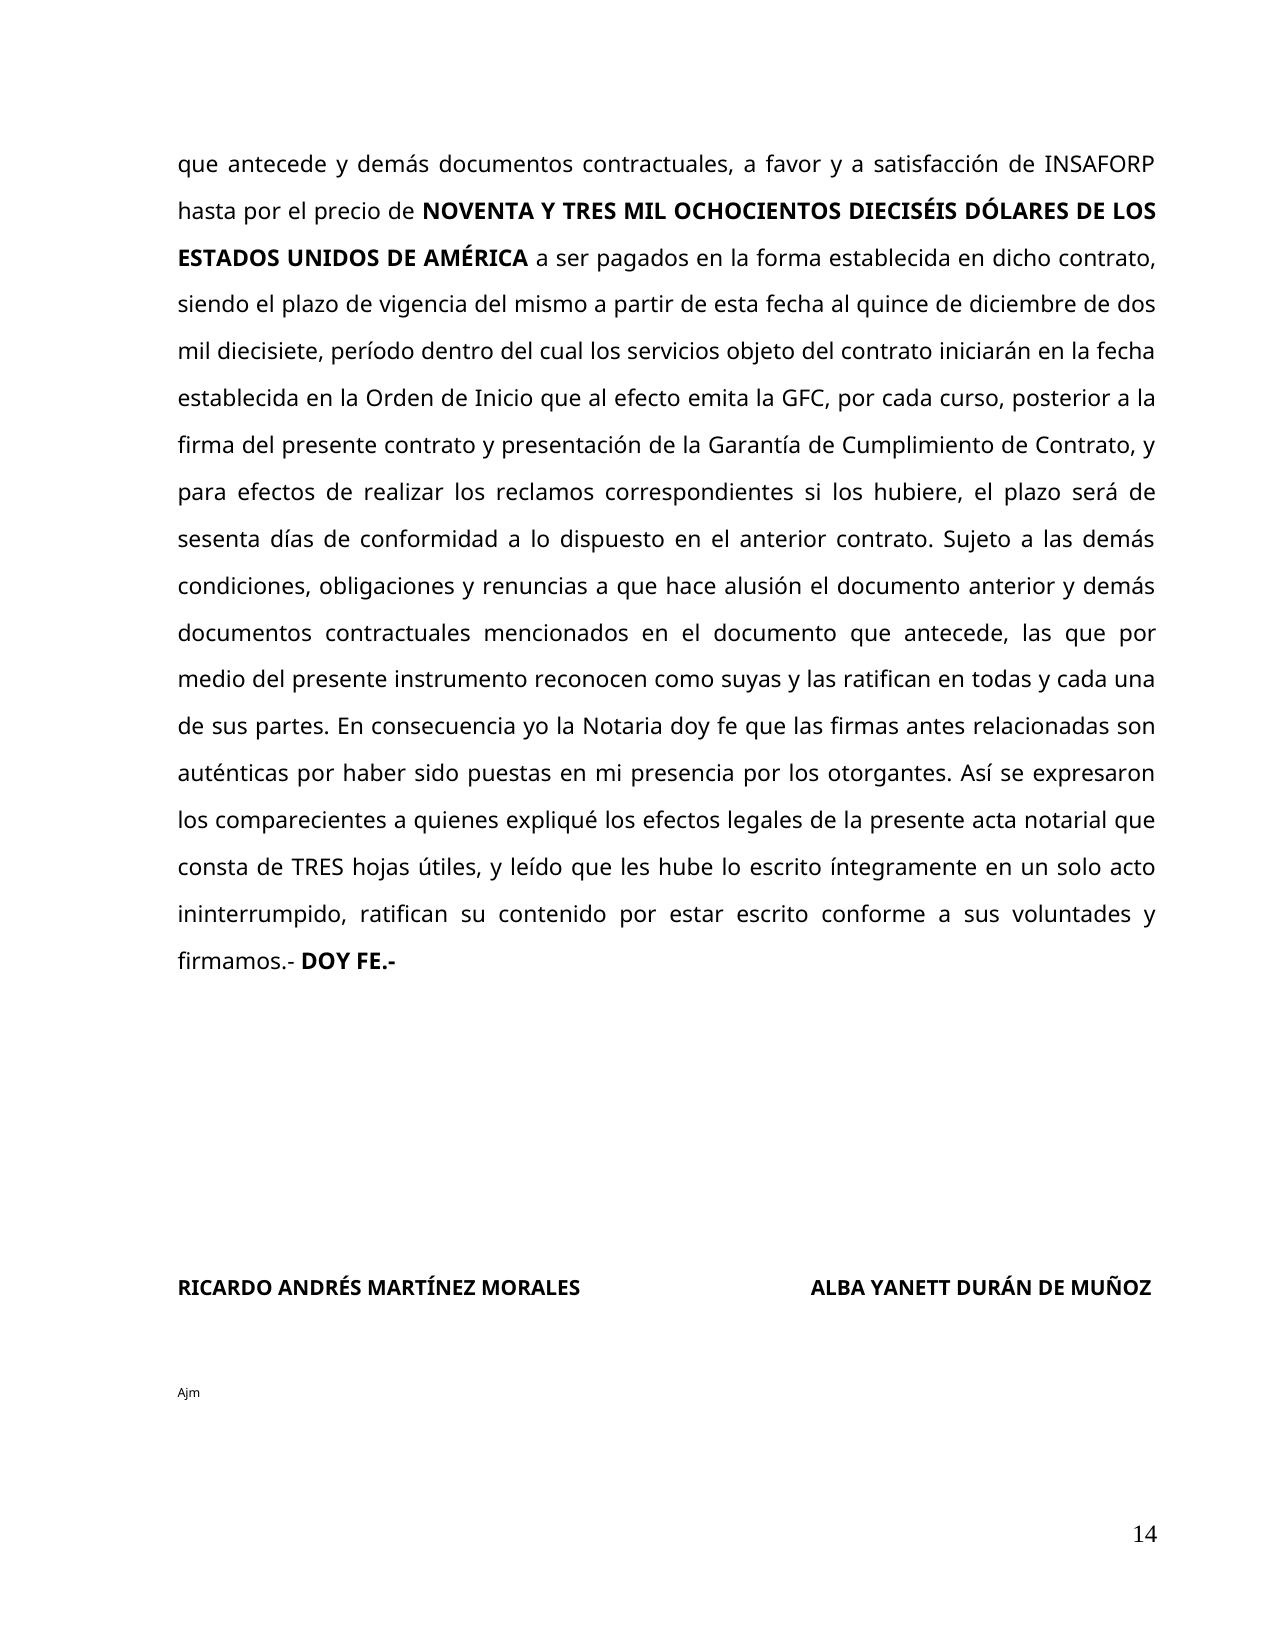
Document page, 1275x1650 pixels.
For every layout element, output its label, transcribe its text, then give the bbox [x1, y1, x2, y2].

text Ajm [177, 1384, 1157, 1401]
text RICARDO ANDRÉS MARTÍNEZ MORALES ALBA YANETT DURÁN DE MUÑOZ [177, 1273, 1157, 1301]
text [177, 148, 1157, 976]
